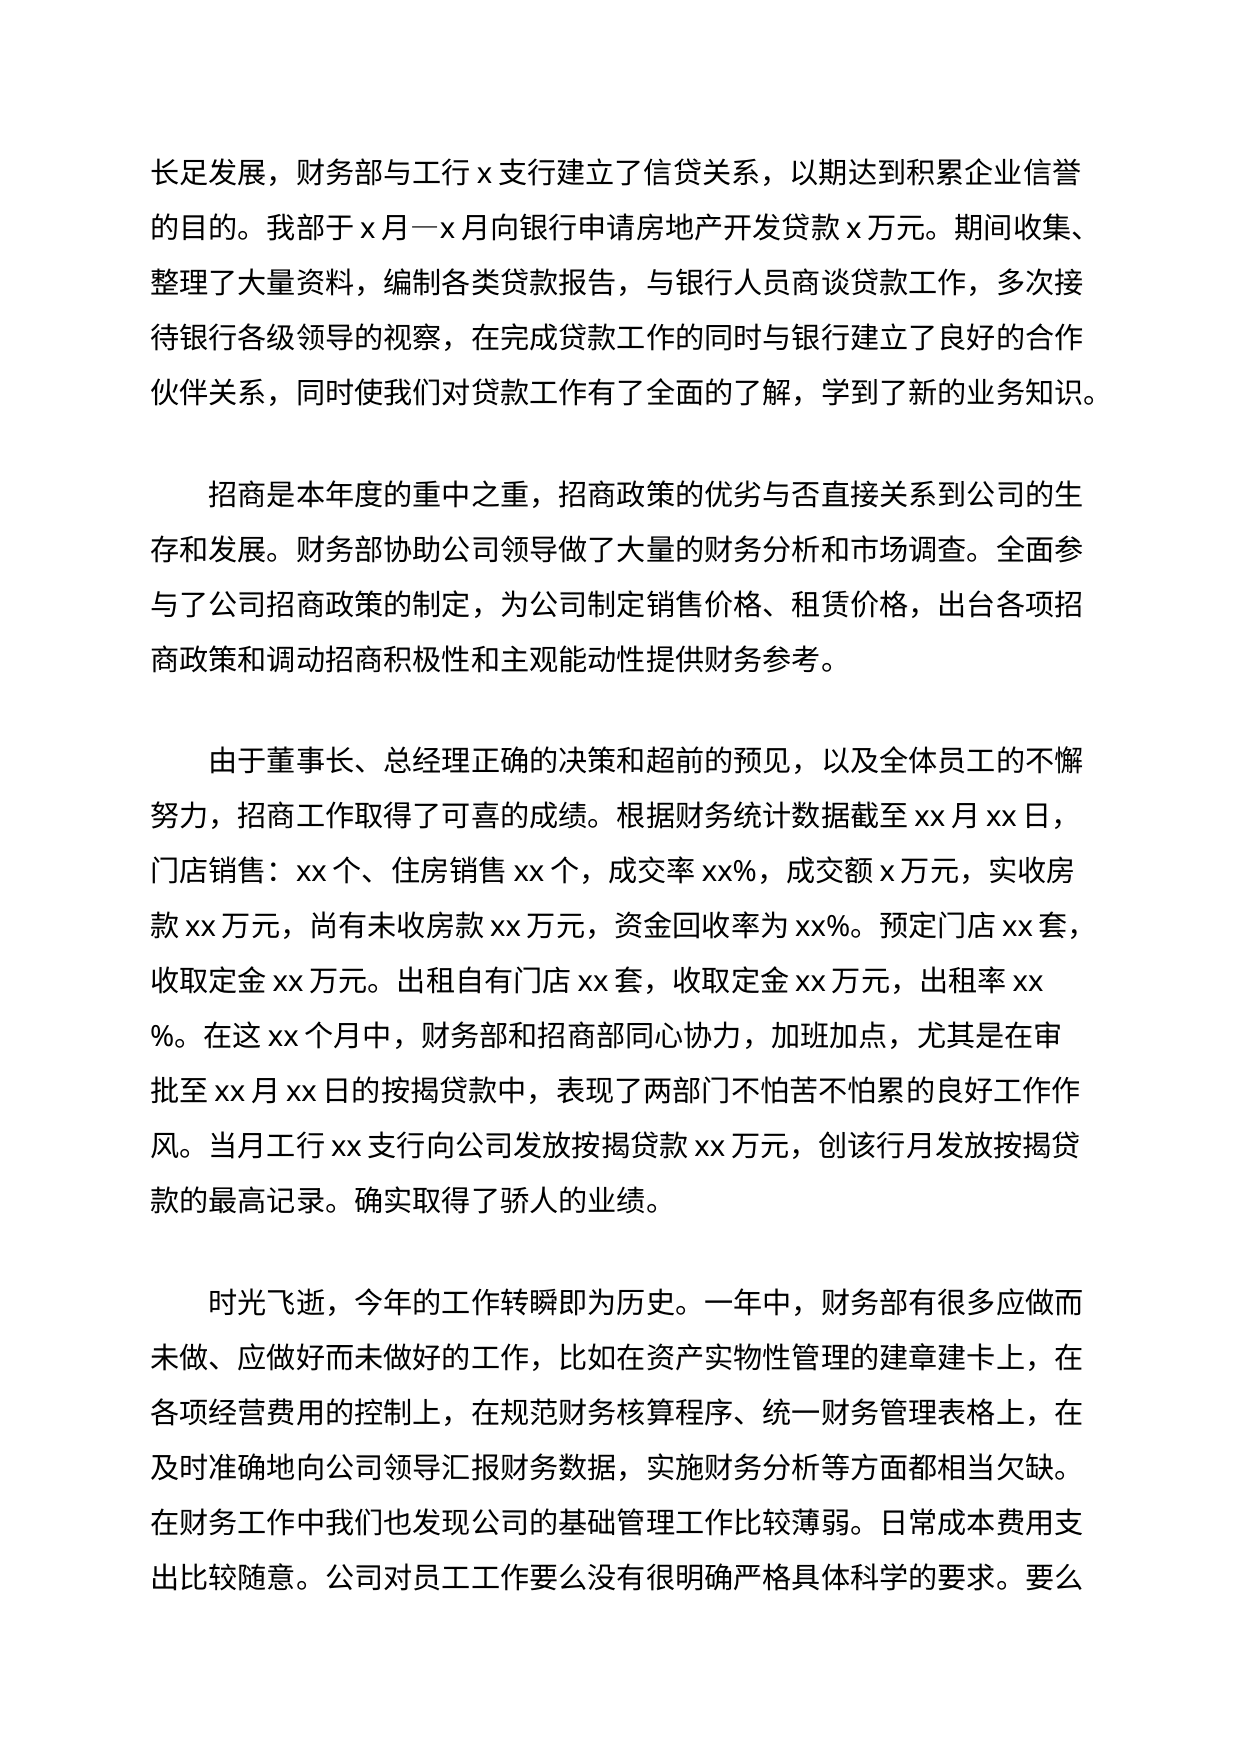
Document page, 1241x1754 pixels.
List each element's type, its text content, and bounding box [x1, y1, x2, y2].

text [150, 150, 1090, 412]
text 招商是本年度的重中之重，招商政策的优劣与否直接关系到公司的生存和发展。财务部协助公司领导做了大量的财务分析和市场调查。全面参与了公司招商政策的制定，为公司制定销售价格、租赁价格，出台各项招商政策和调动招商积极性和主观能动性提供财务参考。 [150, 472, 1090, 678]
text 由于董事长、总经理正确的决策和超前的预见，以及全体员工的不懈努力，招商工作取得了可喜的成绩。根据财务统计数据截至xx月xx日，门店销售：xx个、住房销售xx个，成交率xx%，成交额x万元，实收房款xx万元，尚有未收房款xx万元，资金回收率为xx%。预定门店xx套，收取定金xx万元。出租自有门店xx套，收取定金xx万元，出租率xx%。在这xx个月中，财务部和招商部同心协力，加班加点，尤其是在审批至xx月xx日的按揭贷款中，表现了两部门不怕苦不怕累的良好工作作风。当月工行xx支行向公司发放按揭贷款xx万元，创该行月发放按揭贷款的最高记录。确实取得了骄人的业绩。 [150, 738, 1090, 1220]
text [150, 1280, 1090, 1596]
